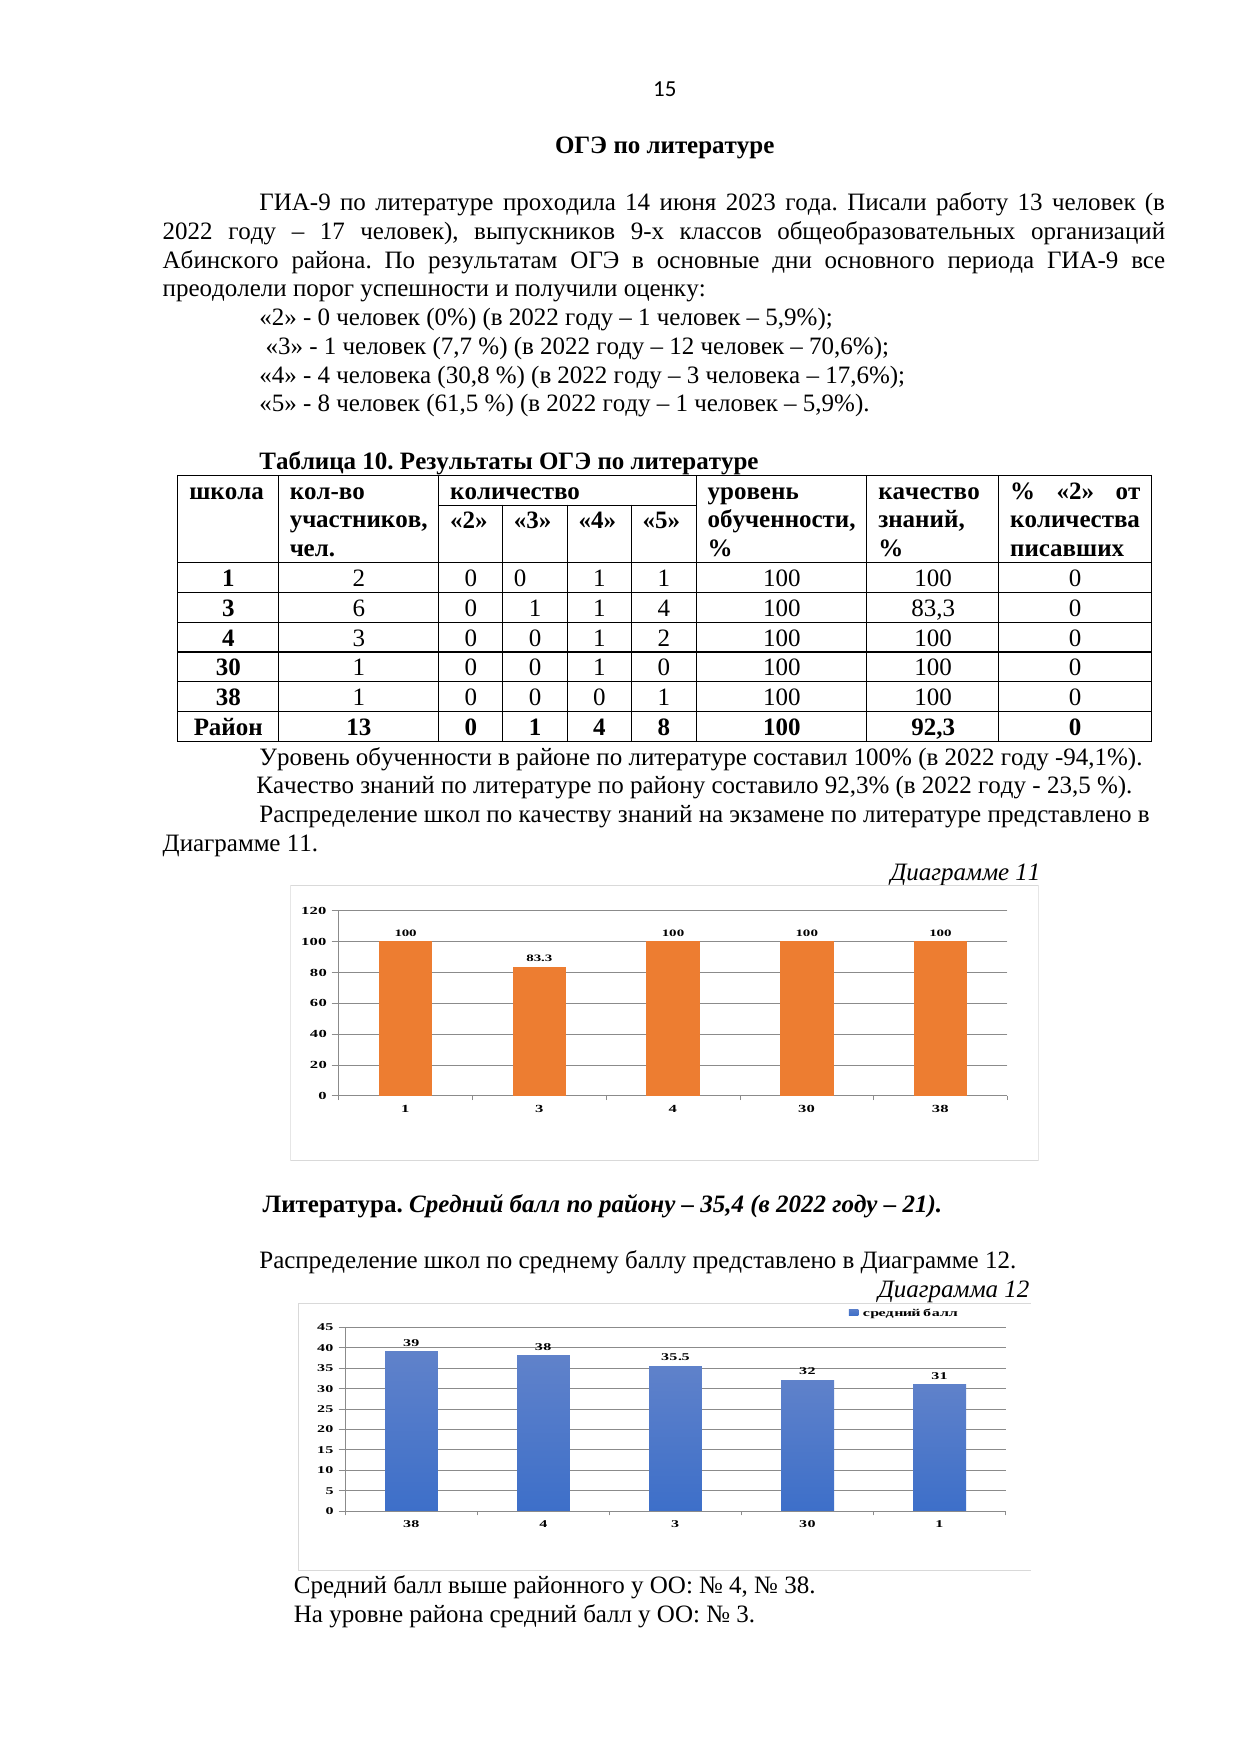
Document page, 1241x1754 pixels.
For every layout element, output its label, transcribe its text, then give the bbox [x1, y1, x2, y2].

table_cell 0 [503, 563, 567, 592]
list Уровень обученности в районе по литературе составил 100% (в 2022 году -94,1%). [162, 742, 1167, 771]
table_cell 2 [279, 563, 438, 592]
table_cell 100 [867, 653, 998, 681]
table_cell 92,3 [867, 712, 998, 741]
table_cell «3» [503, 506, 567, 562]
table_cell 1 [632, 682, 696, 711]
list ГИА-9 по литературе проходила 14 июня 2023 года. Писали работу 13 человек (в 2022 году – 17 человек), выпускников 9-х классов общеобразовательных организаций Абинского района. По результатам ОГЭ в основные дни основного периода ГИА-9 все преодолели порог успешности и получили оценку: [162, 187, 1167, 302]
table_cell 100 [867, 563, 998, 592]
table_cell 2 [632, 623, 696, 651]
list «3» - 1 человек (7,7 %) (в 2022 году – 12 человек – 70,6%); [162, 331, 1167, 360]
table_cell 38 [178, 682, 278, 711]
table_cell 4 [568, 712, 631, 741]
table_header уровень обученности, % [697, 476, 866, 562]
table_cell 30 [178, 653, 278, 681]
list «2» - 0 человек (0%) (в 2022 году – 1 человек – 5,9%); [162, 302, 1167, 331]
table_cell 100 [697, 593, 866, 622]
table_cell 1 [503, 712, 567, 741]
table_cell 0 [439, 623, 502, 651]
list Распределение школ по среднему баллу представлено в Диаграмме 12. [162, 1245, 1167, 1274]
table_cell 6 [279, 593, 438, 622]
table_cell 0 [439, 593, 502, 622]
list Распределение школ по качеству знаний на экзамене по литературе представлено в Диаграмме 11. [162, 799, 1167, 857]
table_cell 4 [632, 593, 696, 622]
table_cell 100 [867, 682, 998, 711]
table_cell 100 [697, 623, 866, 651]
table_header количество [439, 476, 696, 504]
table_cell 13 [279, 712, 438, 741]
table_cell 0 [999, 653, 1151, 681]
table_cell 0 [503, 653, 567, 681]
table_header школа [178, 476, 278, 562]
table_cell 0 [439, 653, 502, 681]
list Диаграмме 11 [162, 857, 1167, 886]
table_cell 0 [999, 593, 1151, 622]
list Диаграмма 12 [162, 1274, 1167, 1303]
table_cell Район [178, 712, 278, 741]
table_header % «2» от количества писавших [999, 476, 1151, 562]
text Средний балл выше районного у ОО: № 4, № 38. [162, 1570, 1167, 1599]
table_cell 100 [867, 623, 998, 651]
table_cell 0 [439, 563, 502, 592]
table_cell 100 [697, 563, 866, 592]
table_cell 0 [503, 682, 567, 711]
table_cell 100 [697, 712, 866, 741]
table_cell 1 [568, 563, 631, 592]
text Литература. Средний балл по району – 35,4 (в 2022 году – 21). [162, 1189, 1167, 1217]
list «5» - 8 человек (61,5 %) (в 2022 году – 1 человек – 5,9%). [162, 388, 1167, 417]
table_cell 3 [178, 593, 278, 622]
table_cell 3 [279, 623, 438, 651]
table_cell 1 [279, 653, 438, 681]
table_cell 0 [999, 623, 1151, 651]
table_cell 1 [568, 593, 631, 622]
table_cell 100 [697, 653, 866, 681]
list Качество знаний по литературе по району составило 92,3% (в 2022 году - 23,5 %). [162, 771, 1167, 799]
table_cell 1 [503, 593, 567, 622]
list «4» - 4 человека (30,8 %) (в 2022 году – 3 человека – 17,6%); [162, 360, 1167, 388]
text На уровне района средний балл у ОО: № 3. [162, 1599, 1167, 1628]
list ОГЭ по литературе [162, 130, 1167, 158]
table_cell 100 [697, 682, 866, 711]
table_header качество знаний, % [867, 476, 998, 562]
table_cell 1 [568, 623, 631, 651]
table_cell 0 [503, 623, 567, 651]
table_cell «4» [568, 506, 631, 562]
table_cell 1 [632, 563, 696, 592]
table_cell 0 [999, 712, 1151, 741]
table_cell 0 [632, 653, 696, 681]
table_cell 1 [279, 682, 438, 711]
table_cell 0 [439, 712, 502, 741]
list Таблица 10. Результаты ОГЭ по литературе [162, 446, 1167, 475]
table_cell 83,3 [867, 593, 998, 622]
table_cell 0 [999, 682, 1151, 711]
table_cell 8 [632, 712, 696, 741]
table_cell «2» [439, 506, 502, 562]
table_cell 1 [178, 563, 278, 592]
table_cell 0 [439, 682, 502, 711]
table_cell 0 [999, 563, 1151, 592]
table_header кол-во участников, чел. [279, 476, 438, 562]
table_cell «5» [632, 506, 696, 562]
table_cell 0 [568, 682, 631, 711]
table_cell 1 [568, 653, 631, 681]
table_cell 4 [178, 623, 278, 651]
